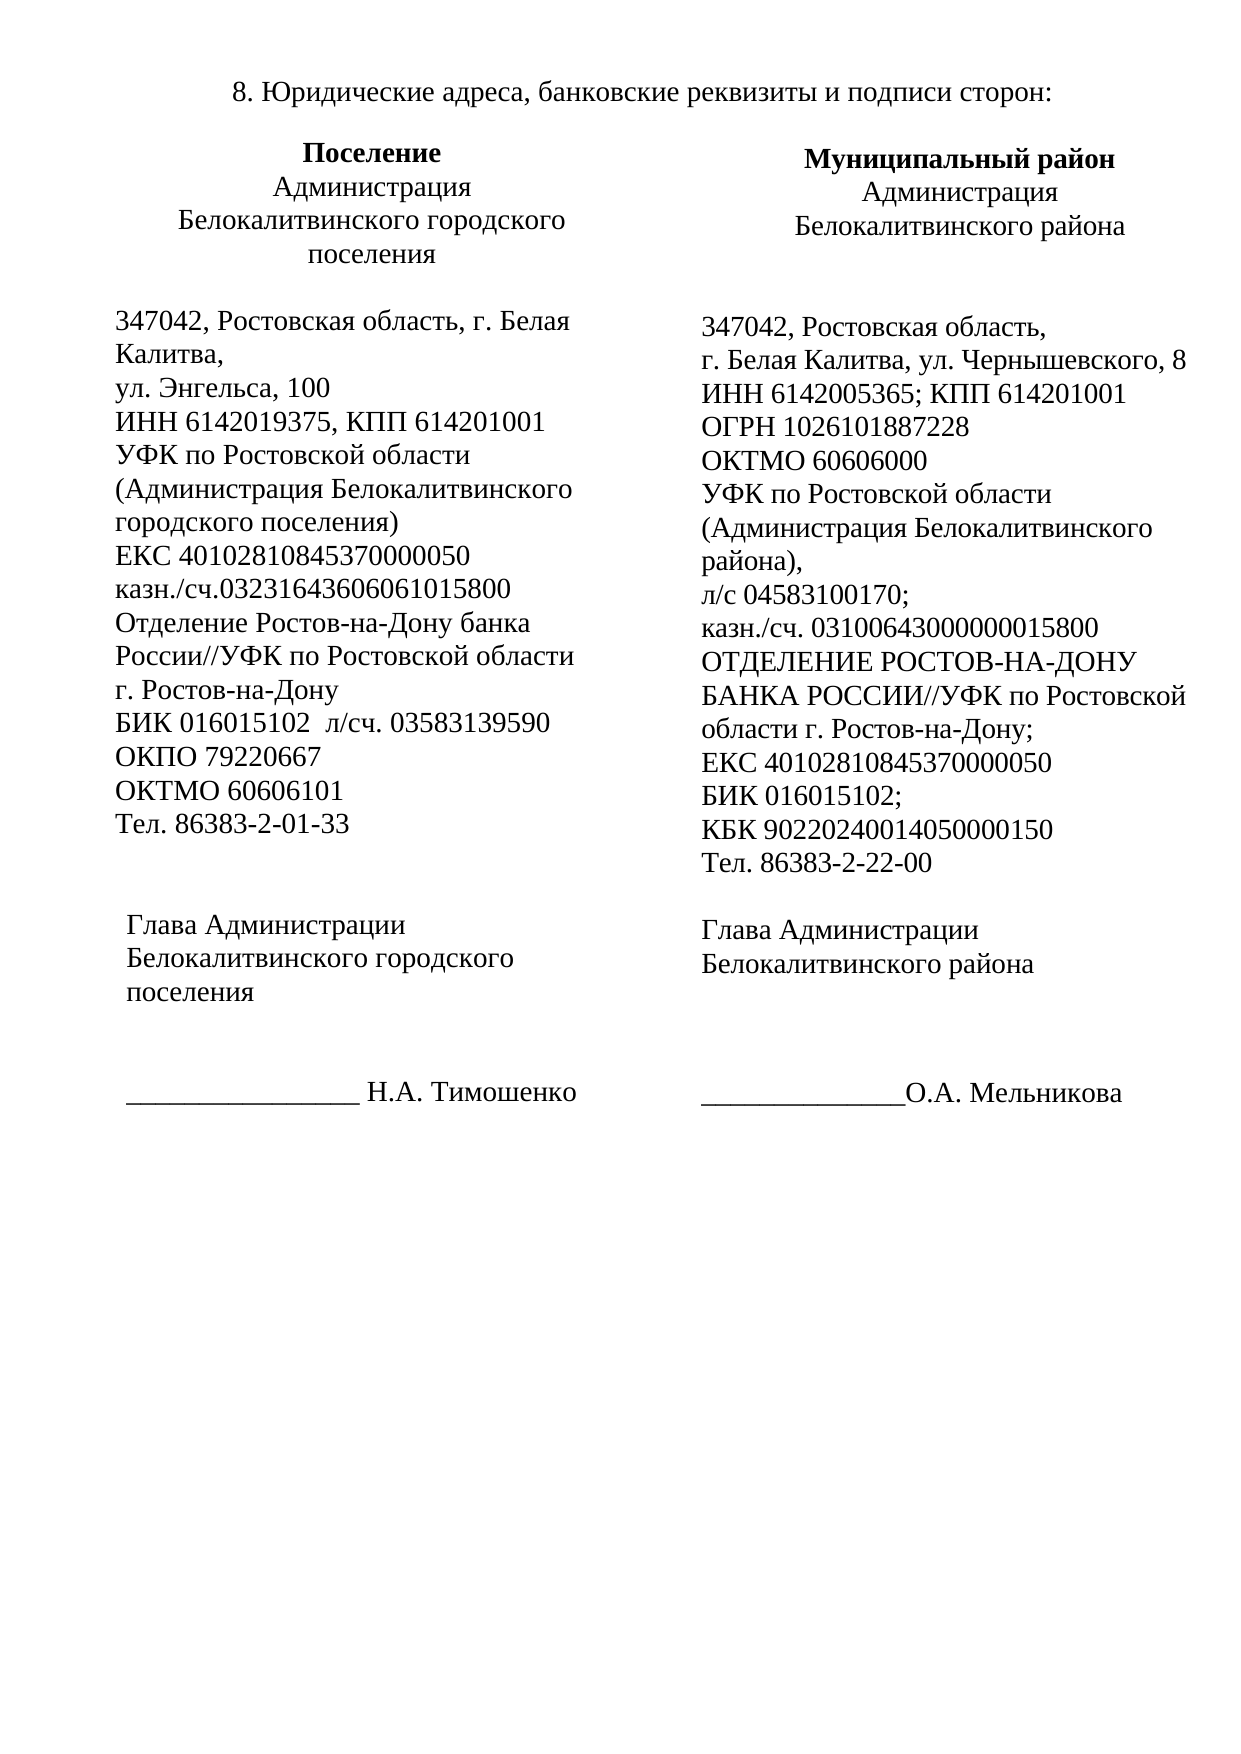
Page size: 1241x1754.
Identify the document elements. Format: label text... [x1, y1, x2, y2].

table_header [104, 108, 661, 1109]
text 8. Юридические адреса, банковские реквизиты и подписи сторон: [103, 74, 1181, 107]
table_header [661, 108, 1193, 1109]
